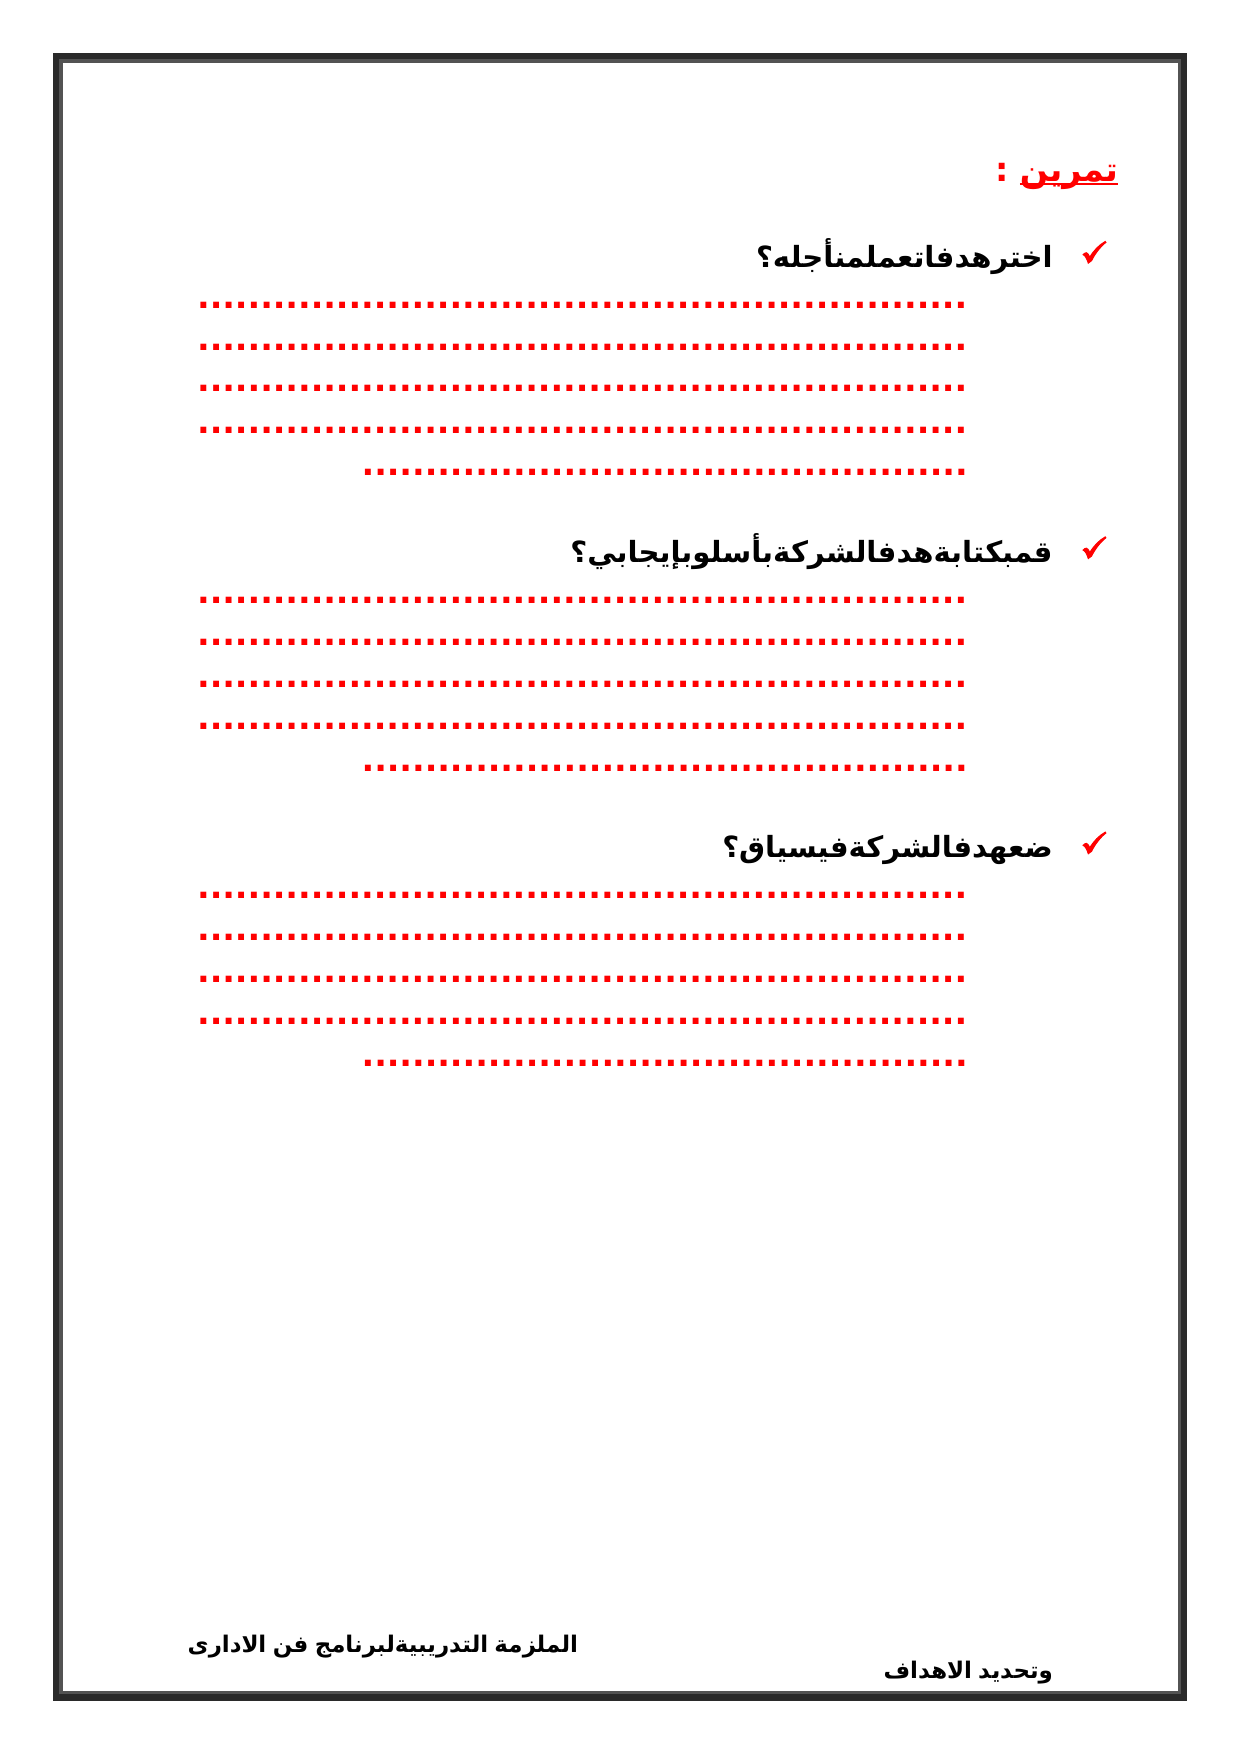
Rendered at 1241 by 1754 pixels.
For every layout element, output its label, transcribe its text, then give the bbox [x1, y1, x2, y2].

list .................................................................................................................................................................................................................................................................................................... [187, 572, 969, 779]
list قمبكتابةهدفالشركةبأسلوبإيجابي؟ [187, 536, 1080, 570]
text تمرين : [187, 150, 1118, 189]
list .................................................................................................................................................................................................................................................................................................... [187, 868, 969, 1074]
list ضعهدفالشركةفيسياق؟ [187, 831, 1080, 865]
list اخترهدفاتعملمنأجله؟ [187, 240, 1080, 274]
list .................................................................................................................................................................................................................................................................................................... [187, 277, 969, 483]
